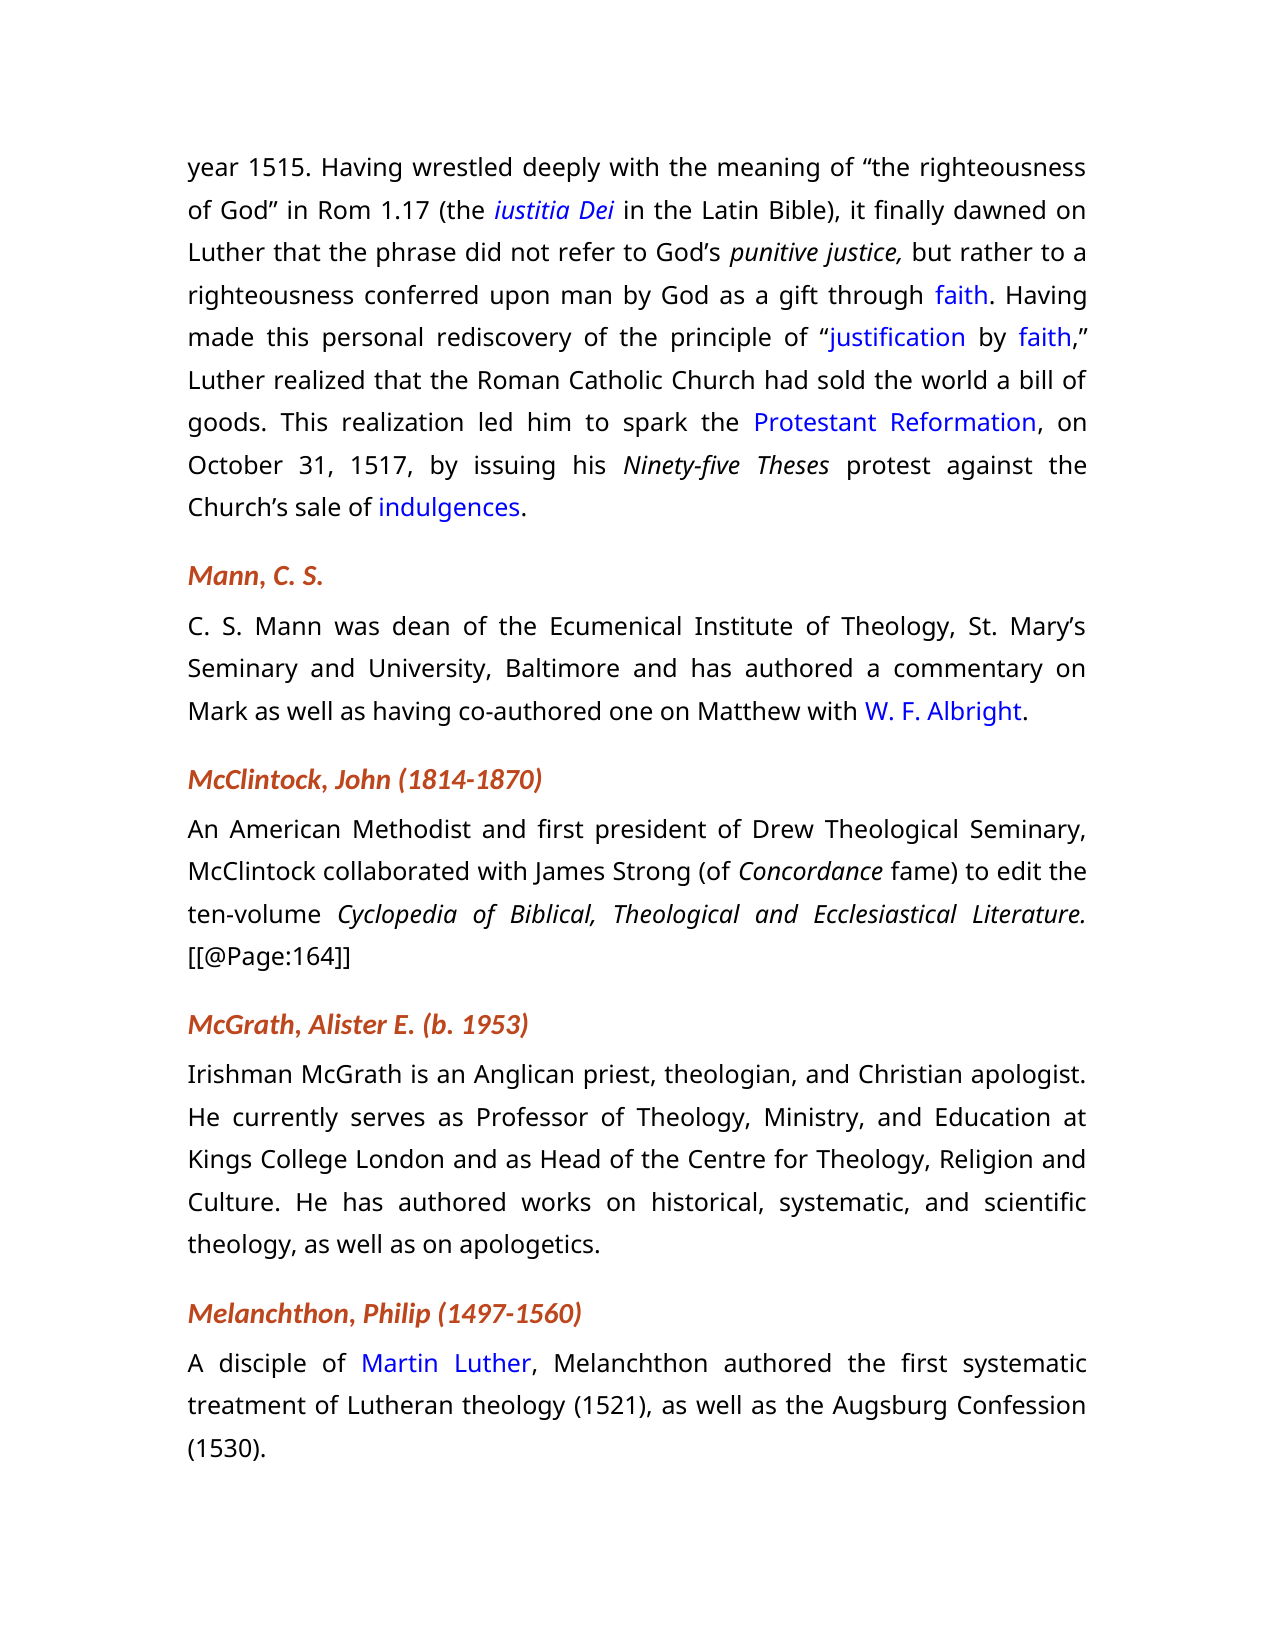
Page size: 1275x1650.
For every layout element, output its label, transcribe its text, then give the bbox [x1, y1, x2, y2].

subtitle Melanchthon, Philip (1497-1560) [187, 1295, 1087, 1330]
subtitle McClintock, John (1814-1870) [187, 761, 1087, 796]
text C. S. Mann was dean of the Ecumenical Institute of Theology, St. Mary’s Seminary and University, Baltimore and has authored a commentary on Mark as well as having co-authored one on Matthew with W. F. Albright. [187, 608, 1087, 727]
subtitle Mann, C. S. [187, 557, 1087, 593]
subtitle McGrath, Alister E. (b. 1953) [187, 1006, 1087, 1042]
text Irishman McGrath is an Anglican priest, theologian, and Christian apologist. He currently serves as Professor of Theology, Ministry, and Education at Kings College London and as Head of the Centre for Theology, Religion and Culture. He has authored works on historical, systematic, and scientific theology, as well as on apologetics. [187, 1057, 1087, 1261]
text A disciple of Martin Luther, Melanchthon authored the first systematic treatment of Lutheran theology (1521), as well as the Augsburg Confession (1530). [187, 1345, 1087, 1464]
text An American Methodist and first president of Drew Theological Seminary, McClintock collaborated with James Strong (of Concordance fame) to edit the ten-volume Cyclopedia of Biblical, Theological and Ecclesiastical Literature. [[@Page:164]] [187, 811, 1087, 973]
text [187, 150, 1087, 524]
